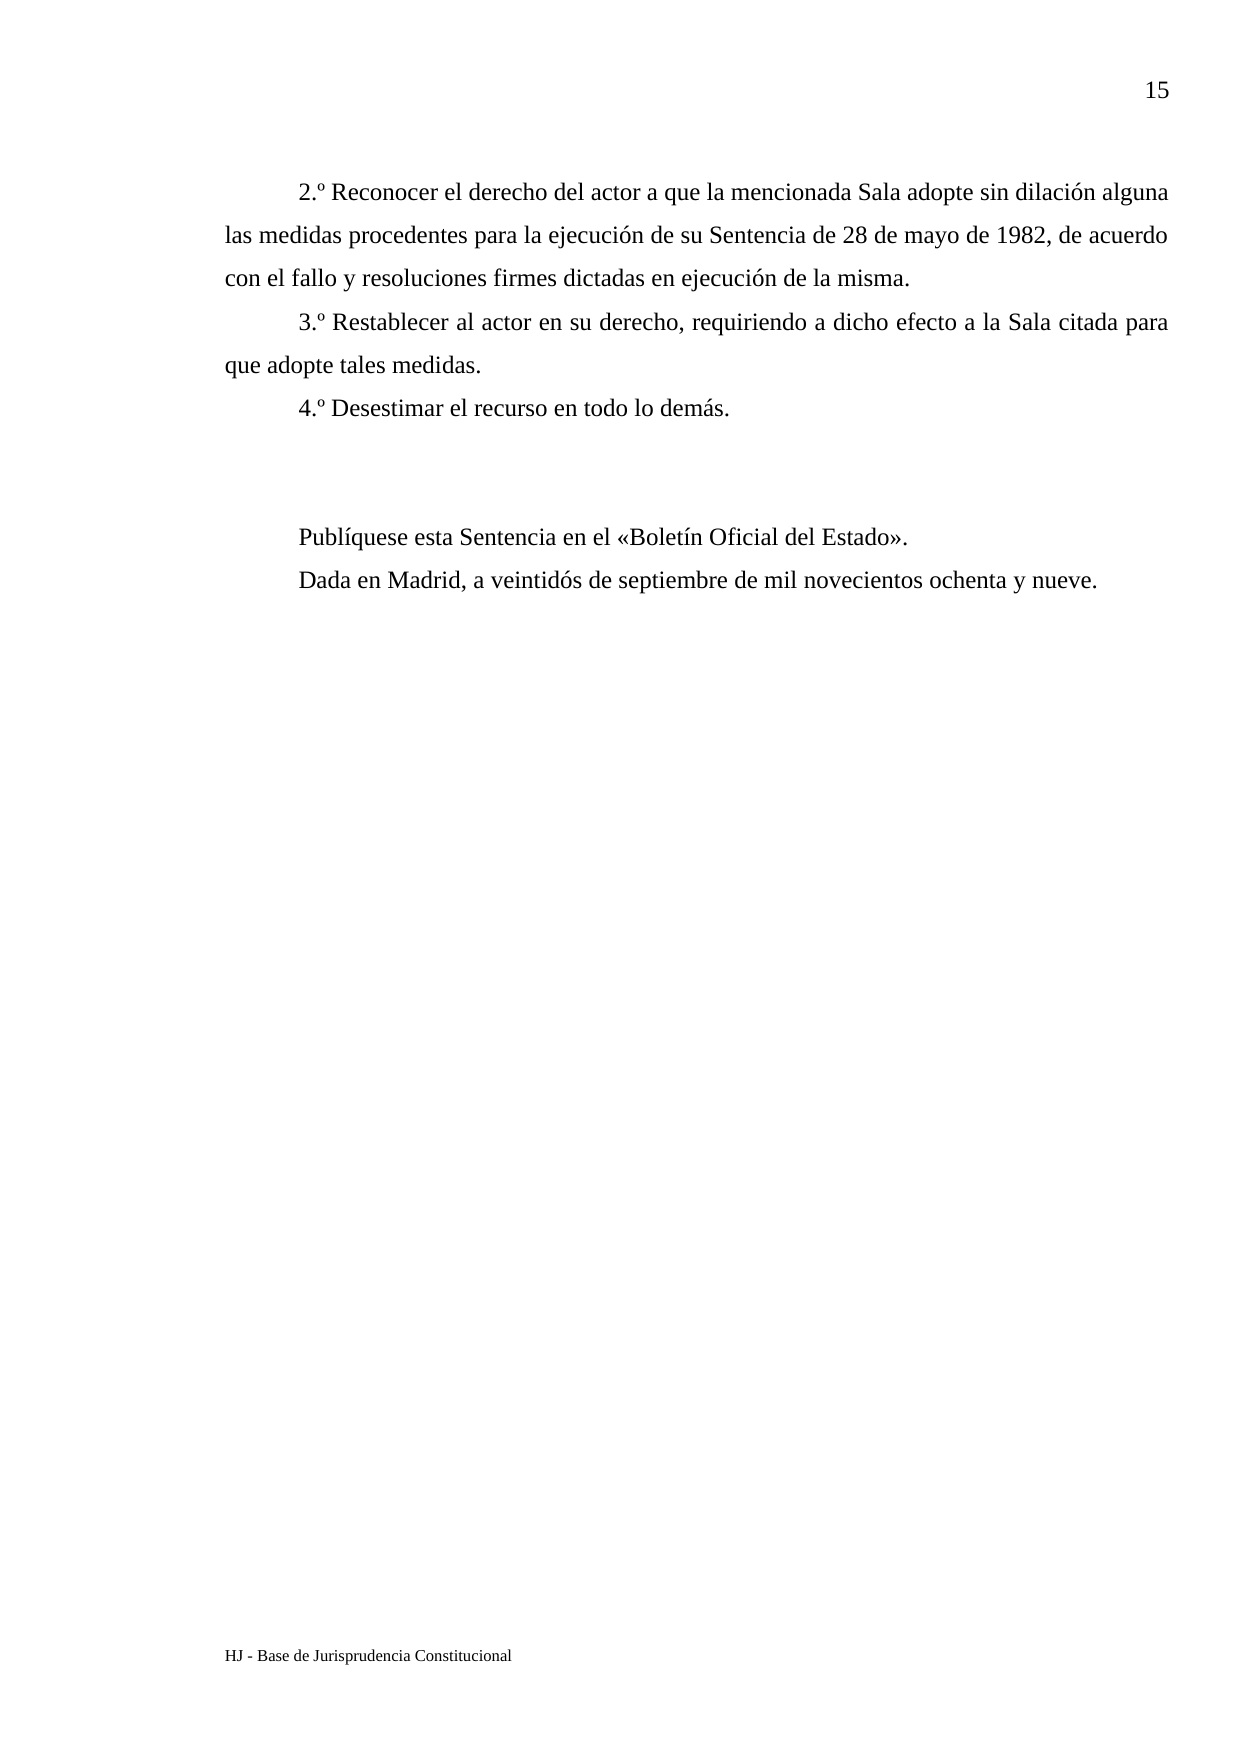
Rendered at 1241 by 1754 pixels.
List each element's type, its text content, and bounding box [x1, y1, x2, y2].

text 4.º Desestimar el recurso en todo lo demás. [224, 393, 1169, 422]
text Dada en Madrid, a veintidós de septiembre de mil novecientos ochenta y nueve. [224, 565, 1169, 594]
text 3.º Restablecer al actor en su derecho, requiriendo a dicho efecto a la Sala citada para que adopte tales medidas. [224, 307, 1169, 378]
text Publíquese esta Sentencia en el «Boletín Oficial del Estado». [224, 522, 1169, 551]
text 2.º Reconocer el derecho del actor a que la mencionada Sala adopte sin dilación alguna las medidas procedentes para la ejecución de su Sentencia de 28 de mayo de 1982, de acuerdo con el fallo y resoluciones firmes dictadas en ejecución de la misma. [224, 177, 1169, 292]
